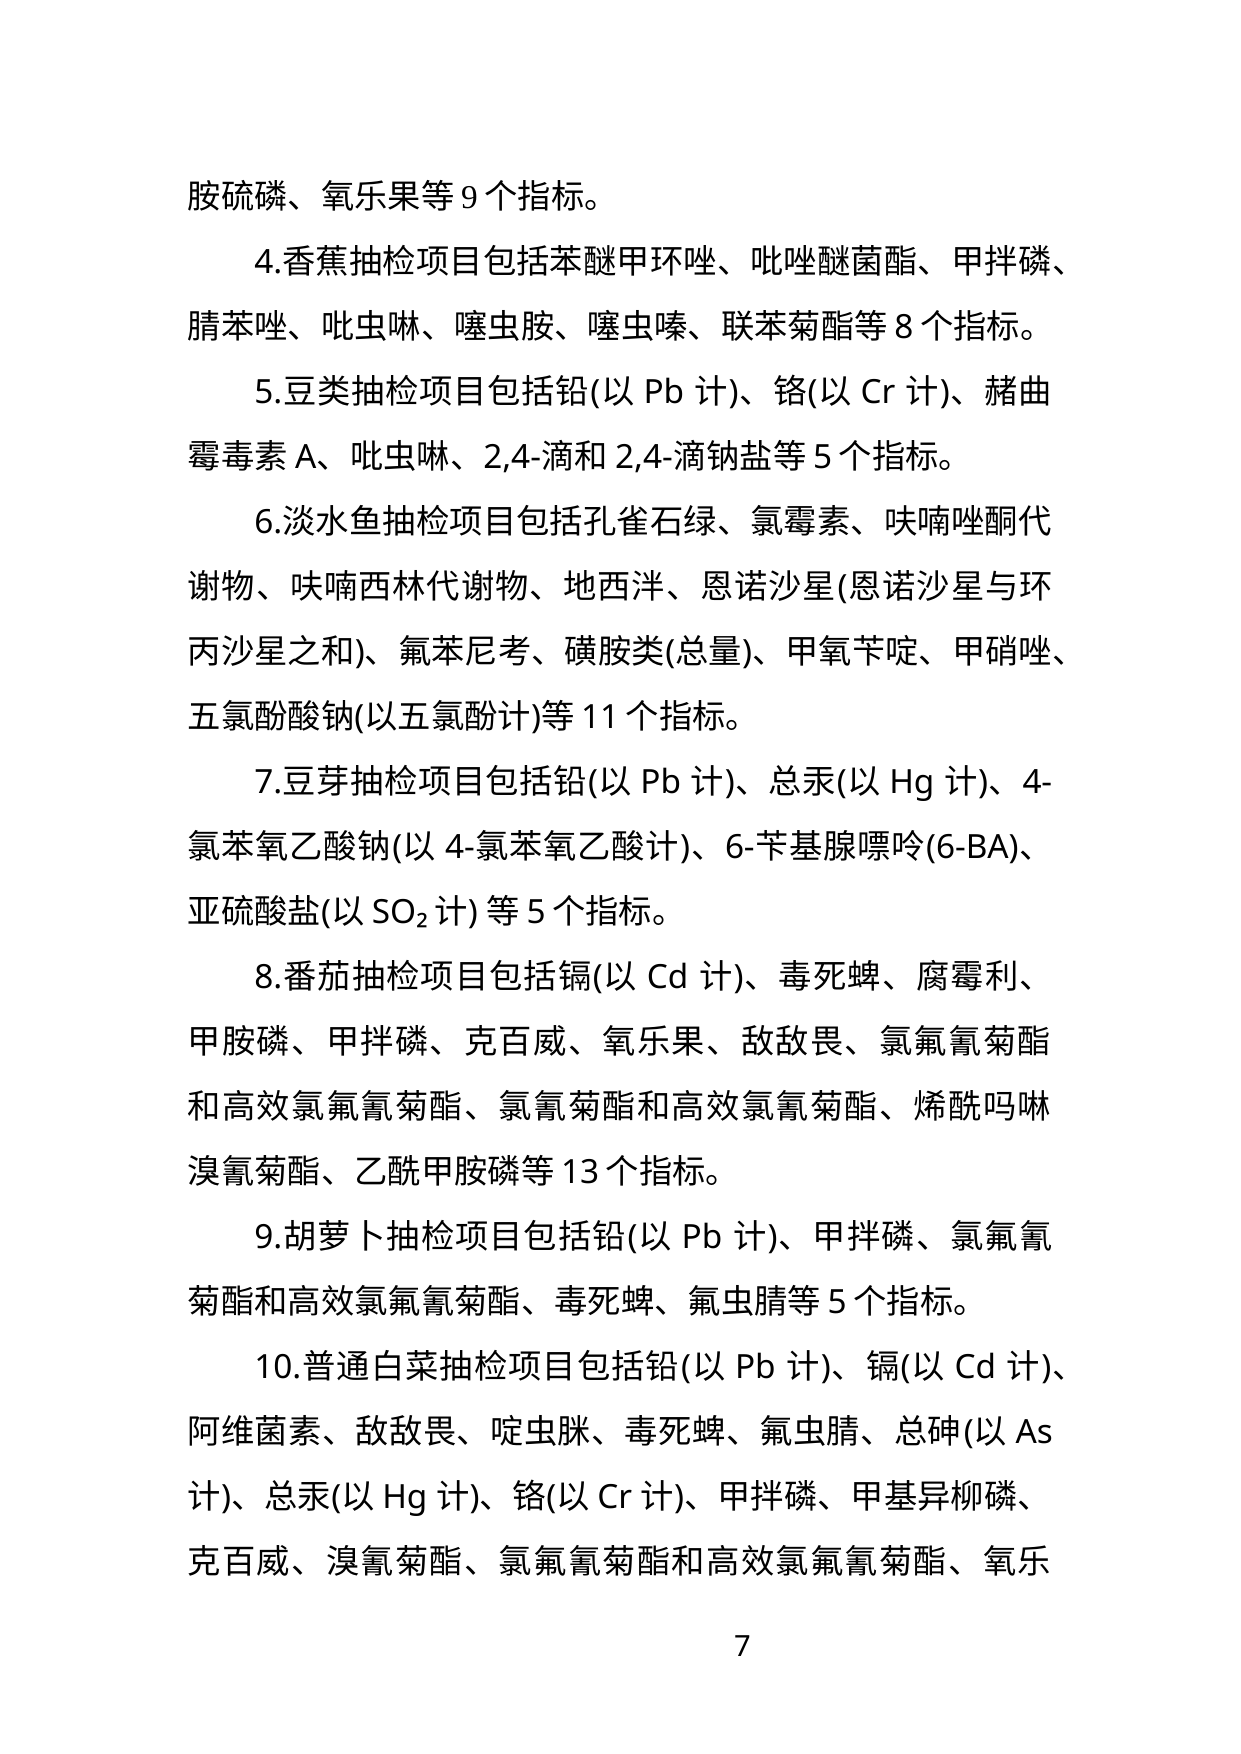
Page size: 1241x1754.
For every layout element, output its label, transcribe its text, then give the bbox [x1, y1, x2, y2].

text 9.胡萝卜抽检项目包括铅(以 Pb 计)、甲拌磷、氯氟氰菊酯和高效氯氟氰菊酯、毒死蜱、氟虫腈等5个指标。 [187, 1202, 1053, 1332]
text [187, 1332, 1053, 1592]
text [187, 162, 1053, 227]
text 7.豆芽抽检项目包括铅(以 Pb 计)、总汞(以 Hg 计)、4-氯苯氧乙酸钠(以 4-氯苯氧乙酸计)、6-苄基腺嘌呤(6-BA)、亚硫酸盐(以 SO₂计) 等5个指标。 [187, 747, 1053, 942]
text 8.番茄抽检项目包括镉(以 Cd 计)、毒死蜱、腐霉利、甲胺磷、甲拌磷、克百威、氧乐果、敌敌畏、氯氟氰菊酯和高效氯氟氰菊酯、氯氰菊酯和高效氯氰菊酯、烯酰吗啉、溴氰菊酯、乙酰甲胺磷等13个指标。 [187, 942, 1053, 1202]
text 6.淡水鱼抽检项目包括孔雀石绿、氯霉素、呋喃唑酮代谢物、呋喃西林代谢物、地西泮、恩诺沙星(恩诺沙星与环丙沙星之和)、氟苯尼考、磺胺类(总量)、甲氧苄啶、甲硝唑、五氯酚酸钠(以五氯酚计)等11个指标。 [187, 487, 1053, 747]
text 4.香蕉抽检项目包括苯醚甲环唑、吡唑醚菌酯、甲拌磷、腈苯唑、吡虫啉、噻虫胺、噻虫嗪、联苯菊酯等8个指标。 [187, 227, 1053, 357]
text 5.豆类抽检项目包括铅(以 Pb 计)、铬(以 Cr 计)、赭曲霉毒素 A、吡虫啉、2,4-滴和 2,4-滴钠盐等5个指标。 [187, 357, 1053, 487]
